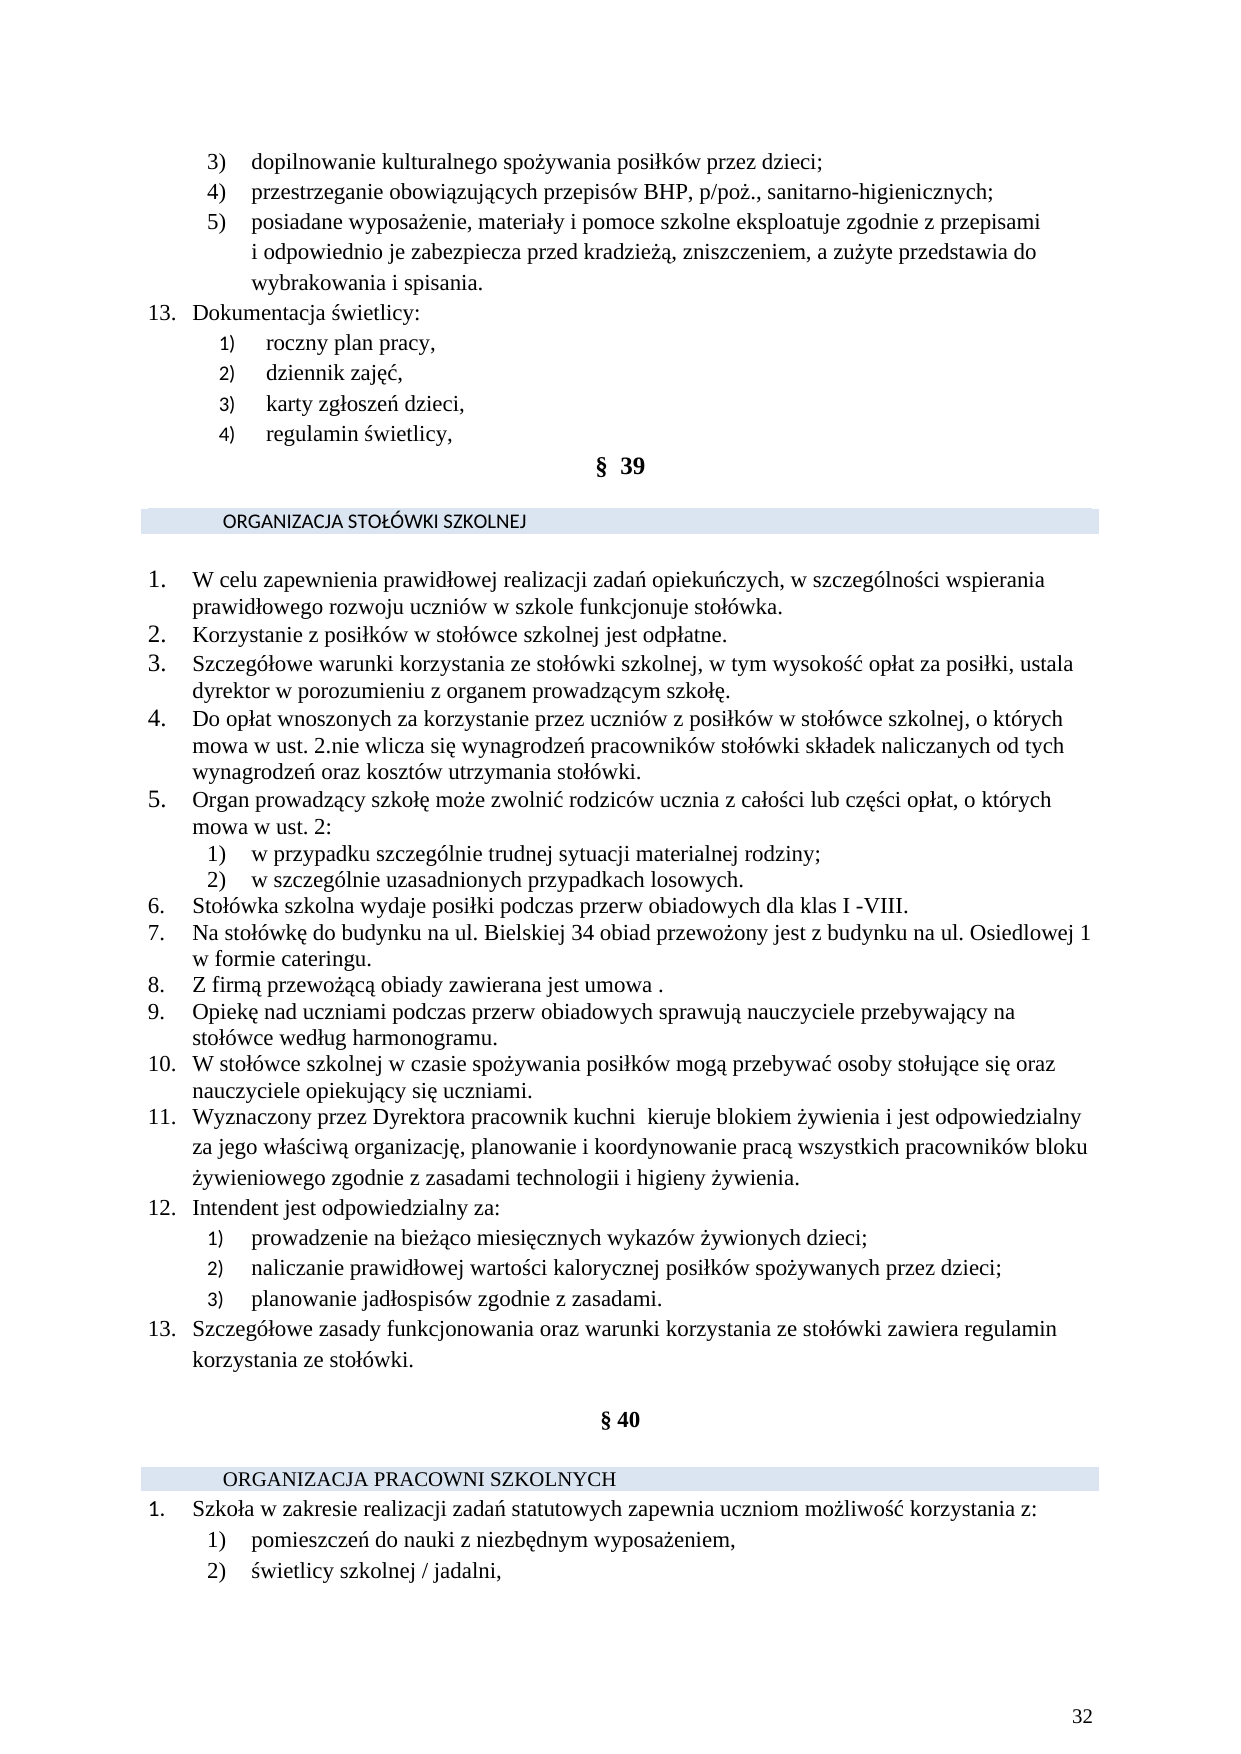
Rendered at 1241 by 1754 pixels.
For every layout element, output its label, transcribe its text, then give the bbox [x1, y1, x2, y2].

list ORGANIZACJA PRACOWNI SZKOLNYCH [148, 1467, 1092, 1491]
list w szczególnie uzasadnionych przypadkach losowych. [207, 866, 1092, 892]
list Dokumentacja świetlicy: [148, 299, 1092, 325]
list Na stołówkę do budynku na ul. Bielskiej 34 obiad przewożony jest z budynku na ul. Osiedlowej 1 w formie cateringu. [148, 919, 1092, 971]
list Stołówka szkolna wydaje posiłki podczas przerw obiadowych dla klas I -VIII. [148, 892, 1092, 919]
text § 39 [148, 451, 1092, 480]
list Do opłat wnoszonych za korzystanie przez uczniów z posiłków w stołówce szkolnej, o których mowa w ust. 2.nie wlicza się wynagrodzeń pracowników stołówki składek naliczanych od tych wynagrodzeń oraz kosztów utrzymania stołówki. [148, 703, 1092, 784]
list naliczanie prawidłowej wartości kalorycznej posiłków spożywanych przez dzieci; [207, 1254, 1092, 1281]
list dopilnowanie kulturalnego spożywania posiłków przez dzieci; [207, 148, 1092, 174]
list Szkoła w zakresie realizacji zadań statutowych zapewnia uczniom możliwość korzystania z: [148, 1494, 1092, 1522]
list W celu zapewnienia prawidłowej realizacji zadań opiekuńczych, w szczególności wspierania prawidłowego rozwoju uczniów w szkole funkcjonuje stołówka. [148, 564, 1092, 619]
list Korzystanie z posiłków w stołówce szkolnej jest odpłatne. [148, 619, 1092, 648]
list Szczegółowe zasady funkcjonowania oraz warunki korzystania ze stołówki zawiera regulamin korzystania ze stołówki. [148, 1316, 1092, 1372]
list Wyznaczony przez Dyrektora pracownik kuchni kieruje blokiem żywienia i jest odpowiedzialny za jego właściwą organizację, planowanie i koordynowanie pracą wszystkich pracowników bloku żywieniowego zgodnie z zasadami technologii i higieny żywienia. [148, 1103, 1092, 1190]
list posiadane wyposażenie, materiały i pomoce szkolne eksploatuje zgodnie z przepisami i odpowiednio je zabezpiecza przed kradzieżą, zniszczeniem, a zużyte przedstawia do wybrakowania i spisania. [207, 208, 1092, 295]
list w przypadku szczególnie trudnej sytuacji materialnej rodziny; [207, 839, 1092, 866]
list pomieszczeń do nauki z niezbędnym wyposażeniem, [207, 1527, 1092, 1553]
list regulamin świetlicy, [218, 421, 1092, 447]
list prowadzenie na bieżąco miesięcznych wykazów żywionych dzieci; [207, 1224, 1092, 1251]
list Szczegółowe warunki korzystania ze stołówki szkolnej, w tym wysokość opłat za posiłki, ustala dyrektor w porozumieniu z organem prowadzącym szkołę. [148, 648, 1092, 703]
list Organ prowadzący szkołę może zwolnić rodziców ucznia z całości lub części opłat, o których mowa w ust. 2: [148, 784, 1092, 839]
list świetlicy szkolnej / jadalni, [207, 1557, 1092, 1583]
list planowanie jadłospisów zgodnie z zasadami. [207, 1285, 1092, 1312]
list dziennik zajęć, [218, 359, 1092, 386]
list Opiekę nad uczniami podczas przerw obiadowych sprawują nauczyciele przebywający na stołówce według harmonogramu. [148, 998, 1092, 1050]
list W stołówce szkolnej w czasie spożywania posiłków mogą przebywać osoby stołujące się oraz nauczyciele opiekujący się uczniami. [148, 1050, 1092, 1103]
text § 40 [148, 1406, 1092, 1432]
list Z firmą przewożącą obiady zawierana jest umowa . [148, 971, 1092, 998]
list ORGANIZACJA STOŁÓWKI SZKOLNEJ [148, 508, 1092, 534]
list przestrzeganie obowiązujących przepisów BHP, p/poż., sanitarno-higienicznych; [207, 178, 1092, 204]
list Intendent jest odpowiedzialny za: [148, 1194, 1092, 1220]
list karty zgłoszeń dzieci, [218, 390, 1092, 417]
list roczny plan pracy, [218, 329, 1092, 356]
